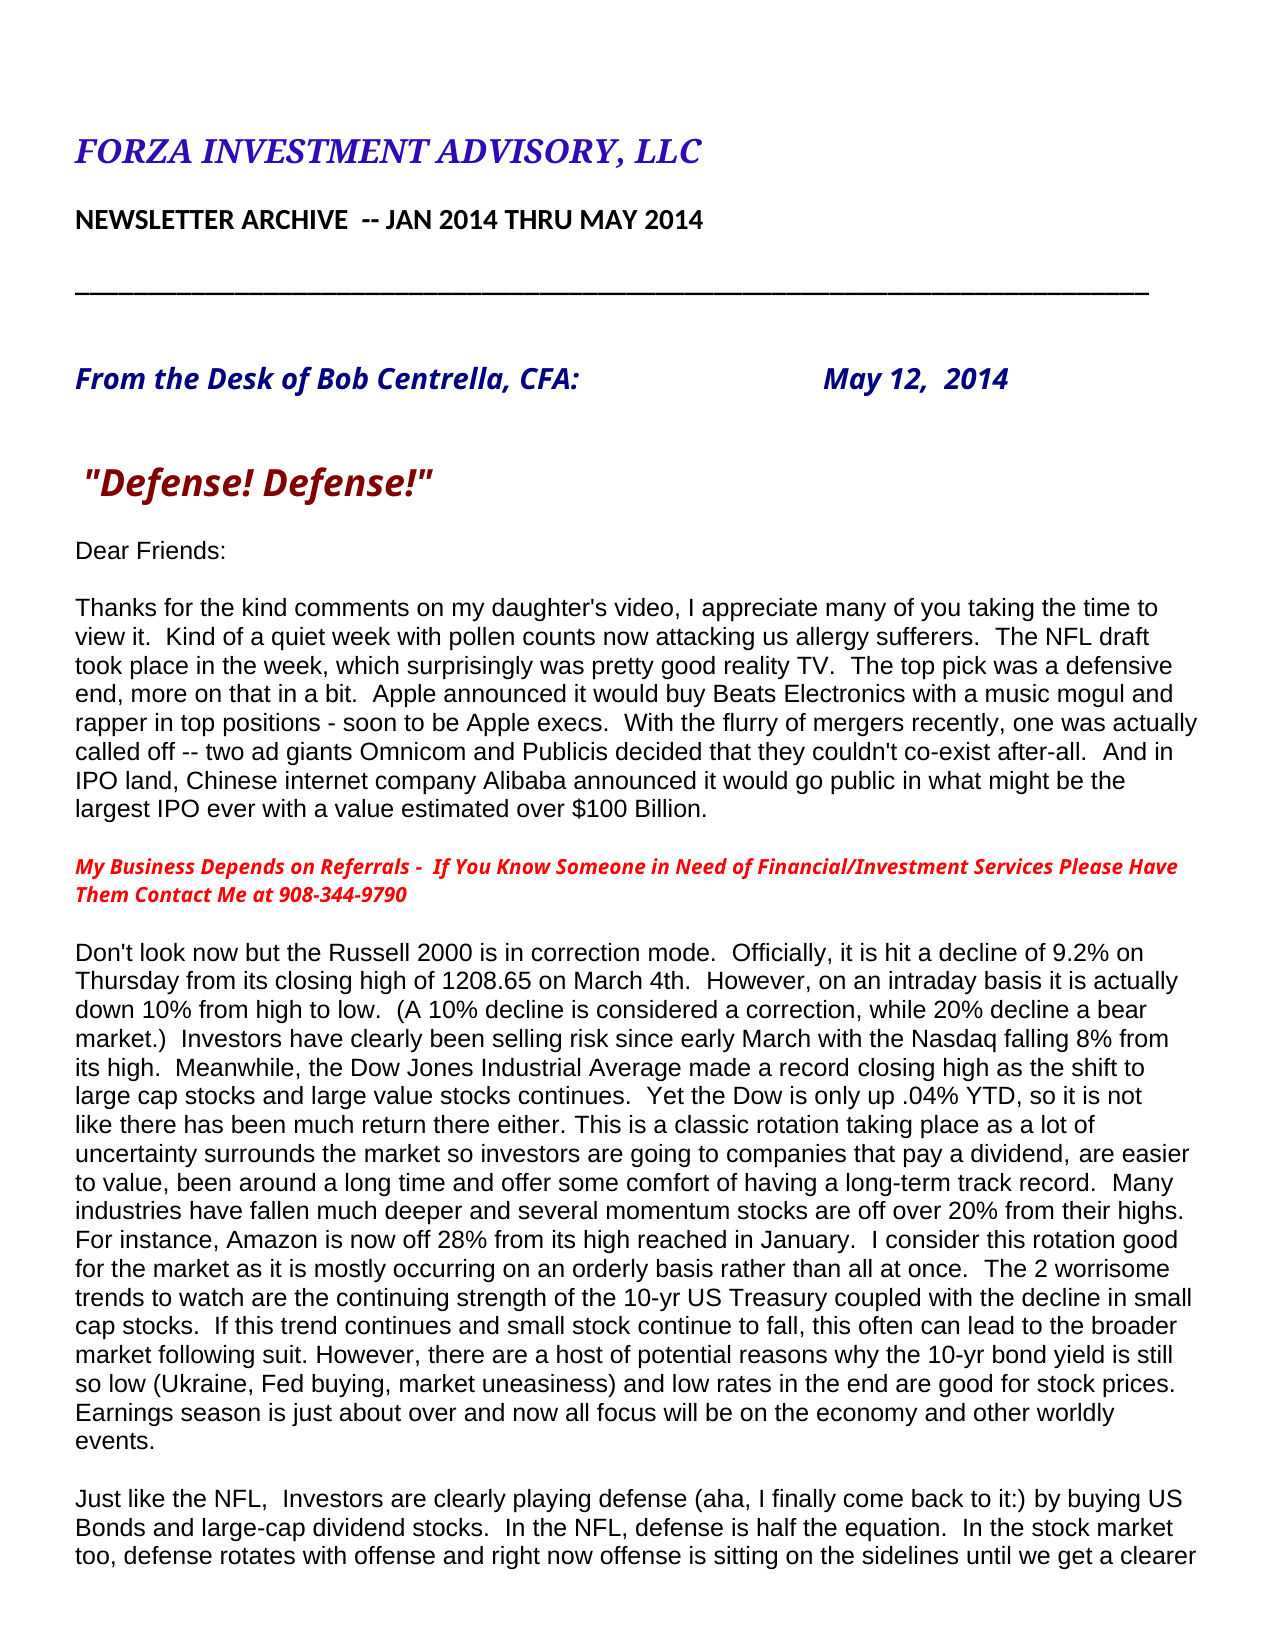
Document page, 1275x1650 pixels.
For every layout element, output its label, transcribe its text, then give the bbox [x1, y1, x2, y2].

text Don't look now but the Russell 2000 is in correction mode. Officially, it is hit a decline of 9.2% on Thursday from its closing high of 1208.65 on March 4th. However, on an intraday basis it is actually down 10% from high to low. (A 10% decline is considered a correction, while 20% decline a bear market.) Investors have clearly been selling risk since early March with the Nasdaq falling 8% from its high. Meanwhile, the Dow Jones Industrial Average made a record closing high as the shift to large cap stocks and large value stocks continues. Yet the Dow is only up .04% YTD, so it is not like there has been much return there either. This is a classic rotation taking place as a lot of uncertainty surrounds the market so investors are going to companies that pay a dividend, are easier to value, been around a long time and offer some comfort of having a long-term track record. Many industries have fallen much deeper and several momentum stocks are off over 20% from their highs. For instance, Amazon is now off 28% from its high reached in January. I consider this rotation good for the market as it is mostly occurring on an orderly basis rather than all at once. The 2 worrisome trends to watch are the continuing strength of the 10-yr US Treasury coupled with the decline in small cap stocks. If this trend continues and small stock continue to fall, this often can lead to the broader market following suit. However, there are a host of potential reasons why the 10-yr bond yield is still so low (Ukraine, Fed buying, market uneasiness) and low rates in the end are good for stock prices. Earnings season is just about over and now all focus will be on the economy and other worldly events. [75, 937, 1200, 1455]
text Thanks for the kind comments on my daughter's video, I appreciate many of you taking the time to view it. Kind of a quiet week with pollen counts now attacking us allergy sufferers. The NFL draft took place in the week, which surprisingly was pretty good reality TV. The top pick was a defensive end, more on that in a bit. Apple announced it would buy Beats Electronics with a music mogul and rapper in top positions - soon to be Apple execs. With the flurry of mergers recently, one was actually called off -- two ad giants Omnicom and Publicis decided that they couldn't co-exist after-all. And in IPO land, Chinese internet company Alibaba announced it would go public in what might be the largest IPO ever with a value estimated over $100 Billion. [75, 593, 1200, 823]
text From the Desk of Bob Centrella, CFA: May 12, 2014 [75, 359, 1200, 398]
text "Defense! Defense!" [75, 456, 1200, 507]
text My Business Depends on Referrals - If You Know Someone in Need of Financial/Investment Services Please Have Them Contact Me at 908-344-9790 [75, 852, 1200, 909]
text Dear Friends: [75, 536, 1200, 564]
text NEWSLETTER ARCHIVE -- JAN 2014 THRU MAY 2014 [75, 201, 1200, 237]
text __________________________________________________________________________ [75, 263, 1200, 298]
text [75, 1484, 1200, 1570]
text FORZA INVESTMENT ADVISORY, LLC [75, 128, 1200, 173]
